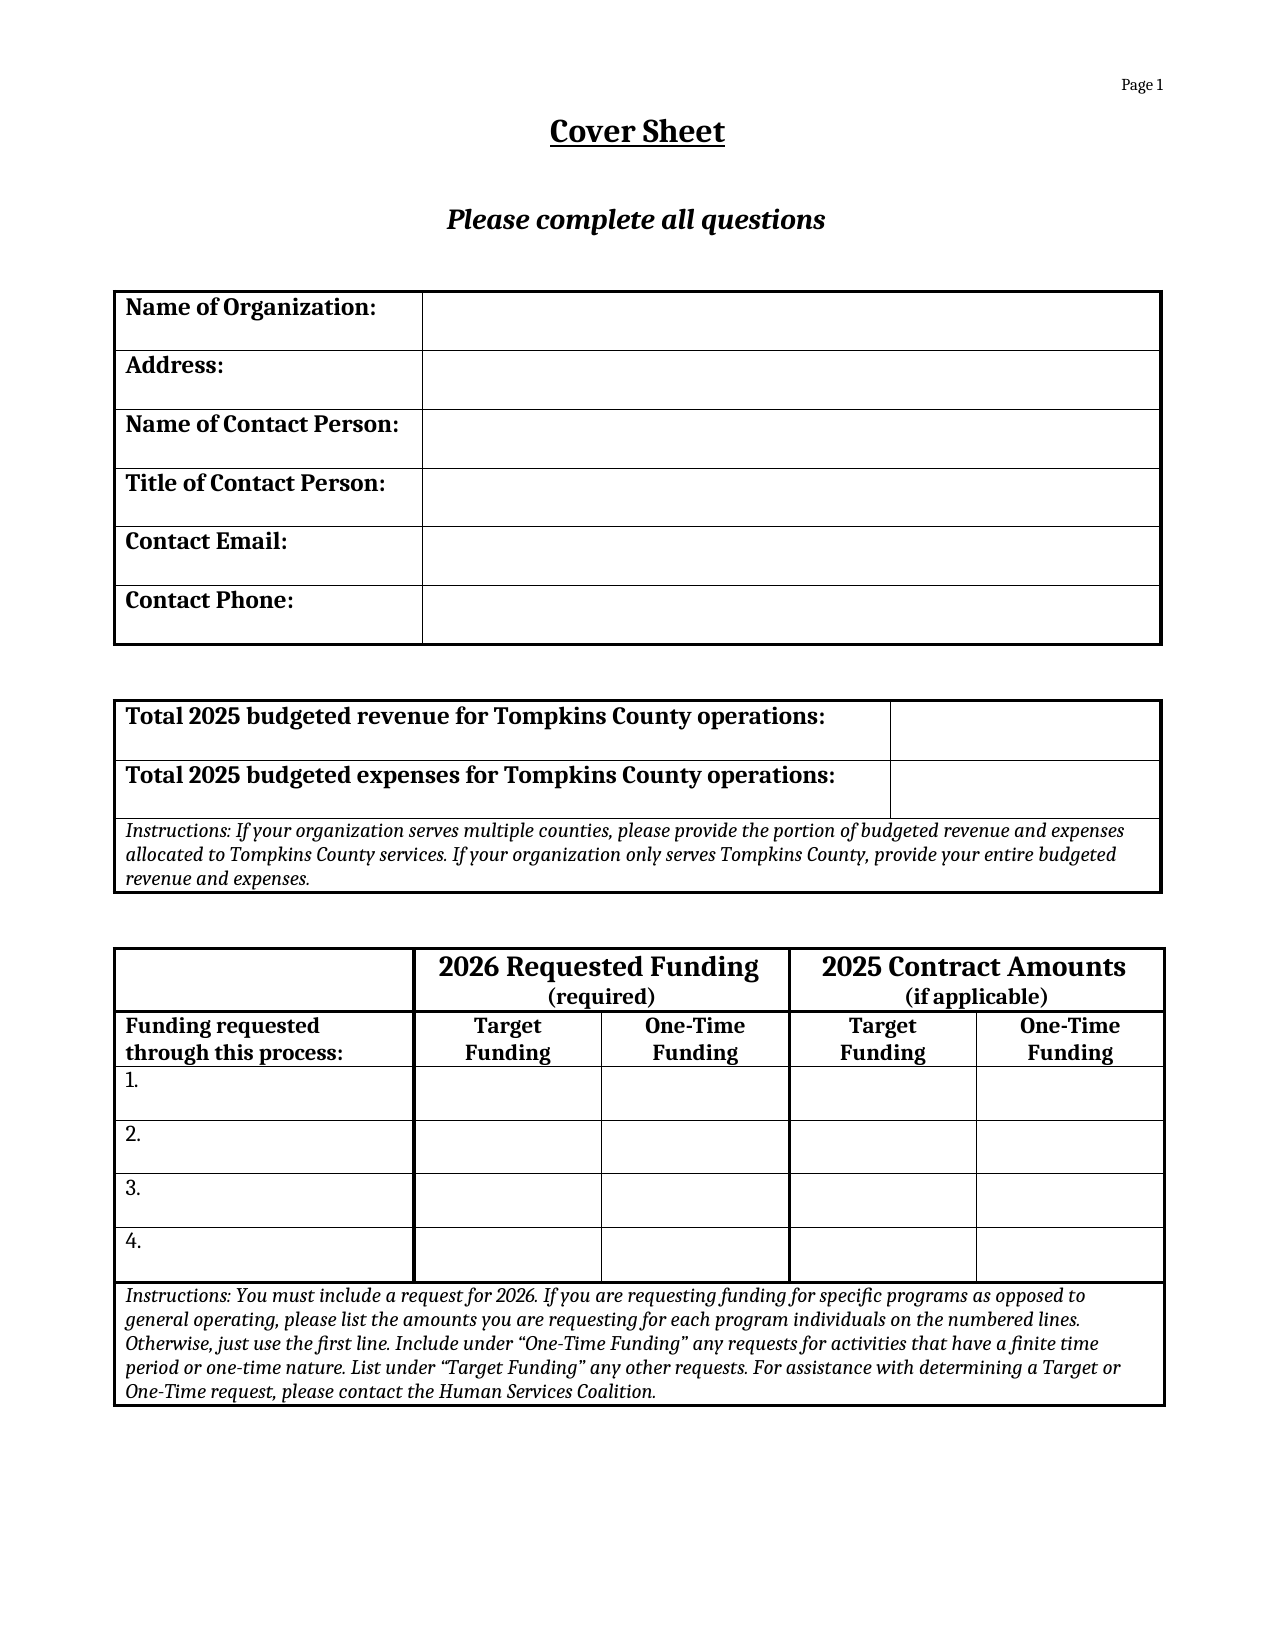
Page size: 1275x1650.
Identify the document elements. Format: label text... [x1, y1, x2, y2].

table_cell [602, 1228, 788, 1281]
table_cell Target Funding [416, 1013, 601, 1066]
table_cell [423, 351, 1159, 409]
table_cell [416, 1121, 601, 1173]
table_cell 2. [116, 1121, 412, 1173]
table_header Total 2025 budgeted revenue for Tompkins County operations: [116, 702, 890, 759]
table_cell Title of Contact Person: [116, 469, 422, 526]
table_cell One-Time Funding [602, 1013, 788, 1066]
table_cell [977, 1067, 1163, 1119]
table_cell Instructions: If your organization serves multiple counties, please provide the portion of budgeted revenue and expenses allocated to Tompkins County services. If your organization only serves Tompkins County, provide your entire budgeted revenue and expenses. [116, 819, 1159, 891]
table_cell Instructions: You must include a request for 2026. If you are requesting funding for specific programs as opposed to general operating, please list the amounts you are requesting for each program individuals on the numbered lines. Otherwise, just use the first line. Include under “One-Time Funding” any requests for activities that have a finite time period or one-time nature. List under “Target Funding” any other requests. For assistance with determining a Target or One-Time request, please contact the Human Services Coalition. [116, 1284, 1163, 1404]
table_cell [791, 1067, 976, 1119]
text Please complete all questions [112, 203, 1162, 237]
table_cell Contact Phone: [116, 586, 422, 643]
table_cell [977, 1174, 1163, 1227]
table_cell Target Funding [791, 1013, 976, 1066]
table_cell [791, 1174, 976, 1227]
table_cell [416, 1174, 601, 1227]
table_cell [977, 1121, 1163, 1173]
table_cell [602, 1174, 788, 1227]
table_header 2026 Requested Funding (required) [416, 950, 788, 1010]
table_cell [423, 410, 1159, 467]
table_header [891, 702, 1159, 759]
table_cell [602, 1067, 788, 1119]
table_cell Contact Email: [116, 527, 422, 584]
table_cell Funding requested through this process: [116, 1013, 412, 1066]
table_cell [423, 586, 1159, 643]
table_cell [602, 1121, 788, 1173]
table_cell 3. [116, 1174, 412, 1227]
table_header [423, 293, 1159, 350]
table_cell Total 2025 budgeted expenses for Tompkins County operations: [116, 761, 890, 818]
table_header [116, 950, 412, 1010]
table_cell [891, 761, 1159, 818]
table_cell [977, 1228, 1163, 1281]
table_header 2025 Contract Amounts (if applicable) [791, 950, 1163, 1010]
table_cell 1. [116, 1067, 412, 1119]
table_cell [423, 527, 1159, 584]
table_cell One-Time Funding [977, 1013, 1163, 1066]
table_cell [416, 1067, 601, 1119]
table_cell [791, 1121, 976, 1173]
table_cell [416, 1228, 601, 1281]
table_header Name of Organization: [116, 293, 422, 350]
table_cell [423, 469, 1159, 526]
table_cell Name of Contact Person: [116, 410, 422, 467]
table_cell [791, 1228, 976, 1281]
table_cell Address: [116, 351, 422, 409]
text Cover Sheet [112, 112, 1162, 151]
table_cell 4. [116, 1228, 412, 1281]
